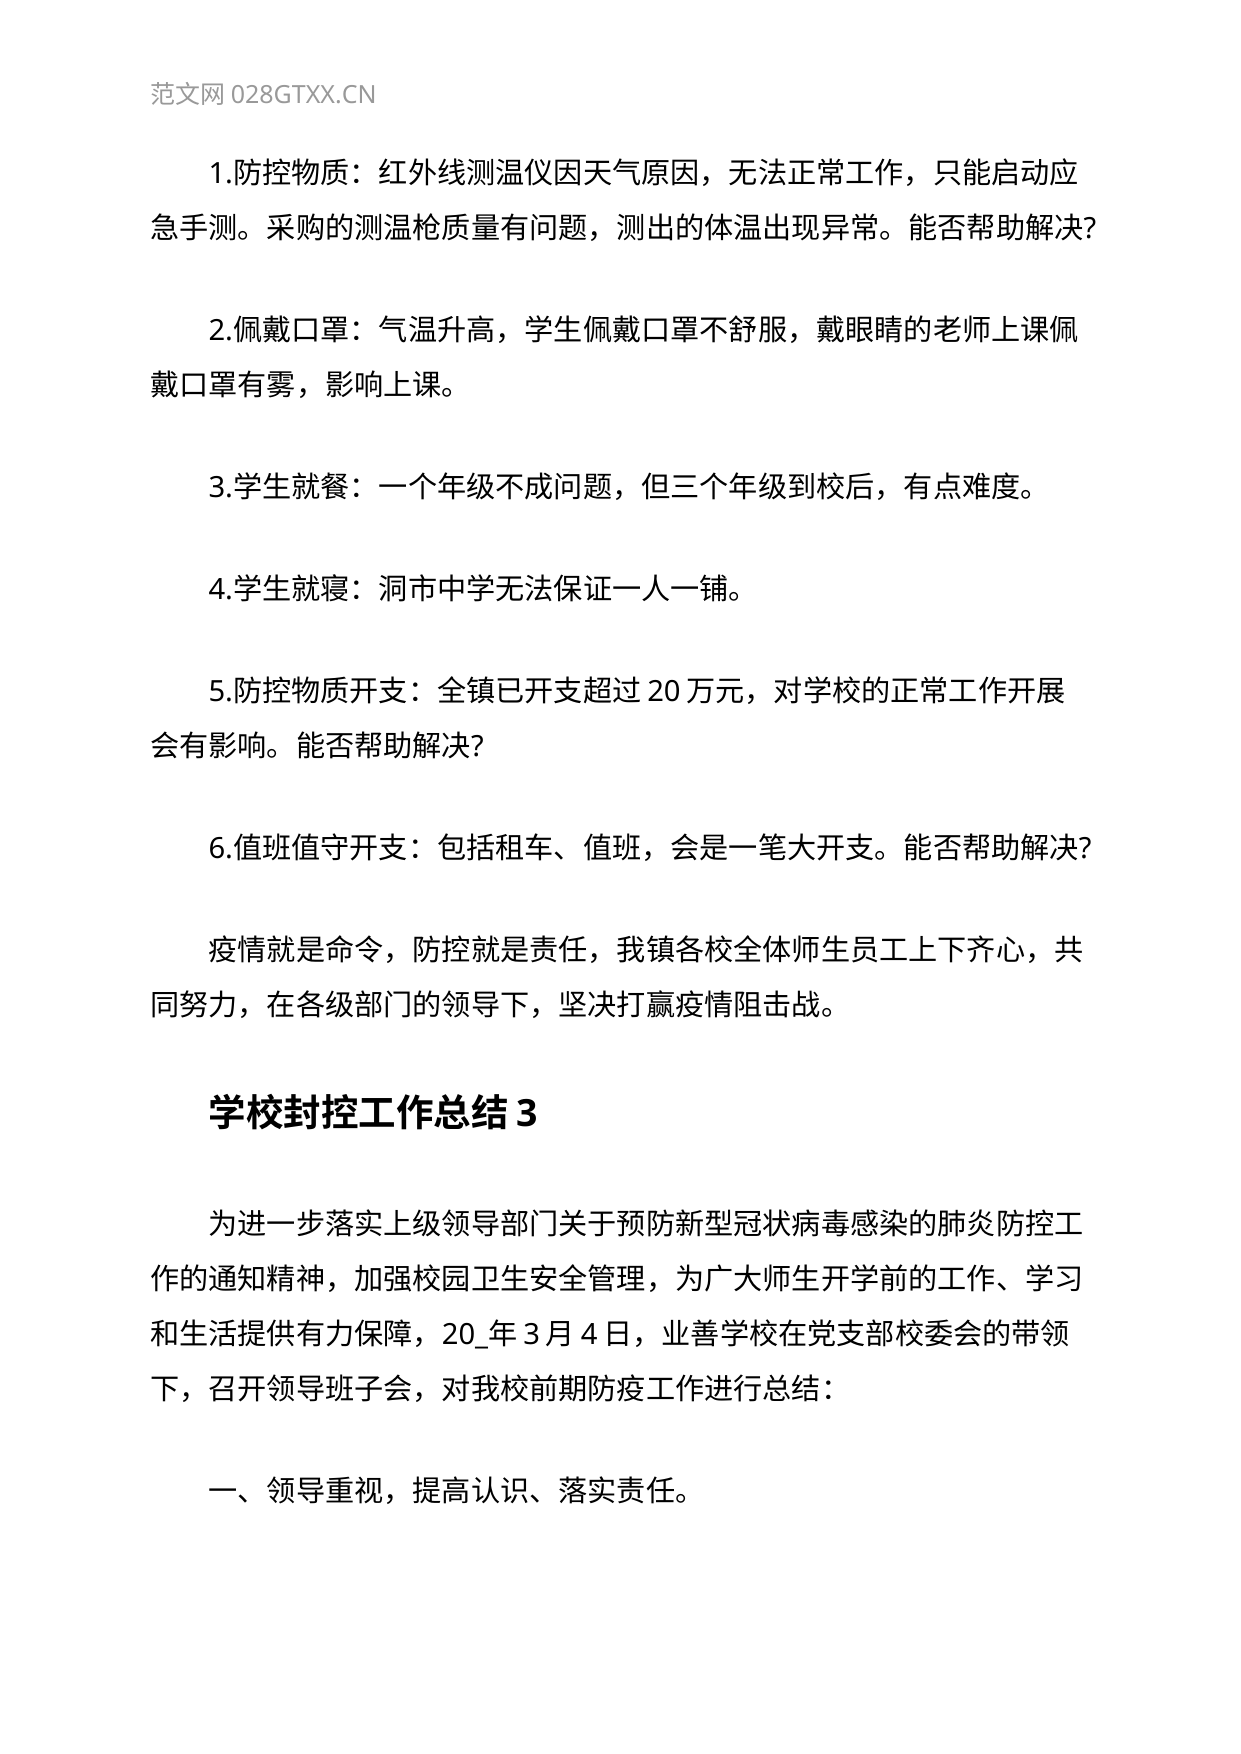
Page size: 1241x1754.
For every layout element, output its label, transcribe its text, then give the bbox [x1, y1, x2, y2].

text 1.防控物质：红外线测温仪因天气原因，无法正常工作，只能启动应急手测。采购的测温枪质量有问题，测出的体温出现异常。能否帮助解决? [150, 150, 1090, 247]
text 一、领导重视，提高认识、落实责任。 [150, 1467, 1090, 1510]
text 为进一步落实上级领导部门关于预防新型冠状病毒感染的肺炎防控工作的通知精神，加强校园卫生安全管理，为广大师生开学前的工作、学习和生活提供有力保障，20_年3月4日，业善学校在党支部校委会的带领下，召开领导班子会，对我校前期防疫工作进行总结： [150, 1201, 1090, 1408]
text 学校封控工作总结3 [150, 1083, 1090, 1138]
text 3.学生就餐：一个年级不成问题，但三个年级到校后，有点难度。 [150, 464, 1090, 506]
text 疫情就是命令，防控就是责任，我镇各校全体师生员工上下齐心，共同努力，在各级部门的领导下，坚决打赢疫情阻击战。 [150, 927, 1090, 1024]
text 6.值班值守开支：包括租车、值班，会是一笔大开支。能否帮助解决? [150, 825, 1090, 867]
text 2.佩戴口罩：气温升高，学生佩戴口罩不舒服，戴眼睛的老师上课佩戴口罩有雾，影响上课。 [150, 307, 1090, 404]
text 5.防控物质开支：全镇已开支超过20万元，对学校的正常工作开展会有影响。能否帮助解决? [150, 668, 1090, 765]
text 4.学生就寝：洞市中学无法保证一人一铺。 [150, 566, 1090, 608]
